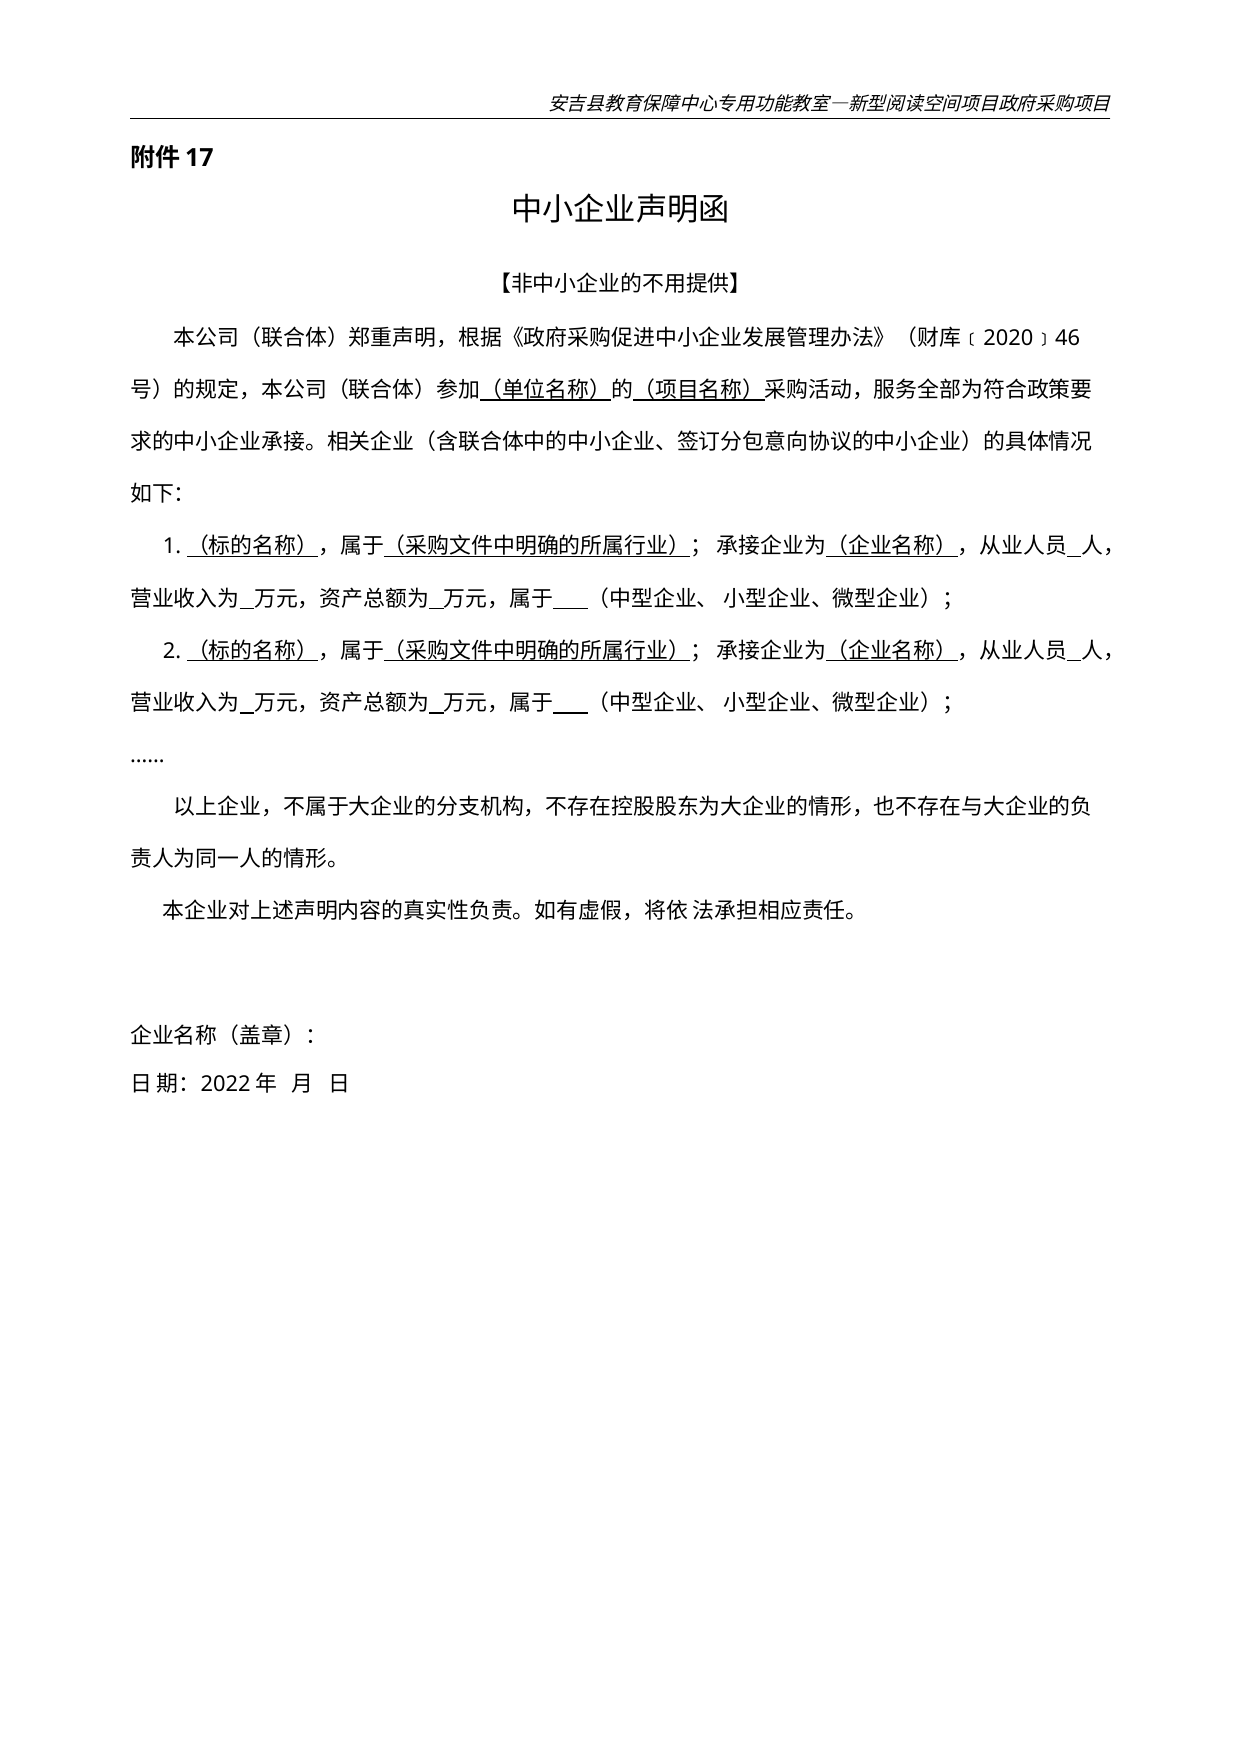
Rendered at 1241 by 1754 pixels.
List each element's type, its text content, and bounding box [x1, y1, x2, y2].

text 1. （标的名称），属于（采购文件中明确的所属行业）； 承接企业为（企业名称），从业人员 人，营业收入为 万元，资产总额为 万元，属于 （中型企业、 小型企业、微型企业）； [130, 512, 1110, 616]
text 附件17 [130, 135, 1195, 175]
text 本公司（联合体）郑重声明，根据《政府采购促进中小企业发展管理办法》（财库﹝2020﹞46 号）的规定，本公司（联合体）参加（单位名称）的（项目名称）采购活动，服务全部为符合政策要求的中小企业承接。相关企业（含联合体中的中小企业、签订分包意向协议的中小企业）的具体情况如下： [130, 304, 1110, 512]
text 【非中小企业的不用提供】 [130, 241, 1110, 304]
text 本企业对上述声明内容的真实性负责。如有虚假，将依 法承担相应责任。 [130, 877, 1110, 929]
text 2. （标的名称），属于（采购文件中明确的所属行业）； 承接企业为（企业名称），从业人员 人，营业收入为 万元，资产总额为 万元，属于 （中型企业、 小型企业、微型企业）； [130, 616, 1110, 721]
text …… [130, 721, 1110, 773]
text 日 期：2022年 月 日 [130, 1066, 1110, 1097]
text 中小企业声明函 [130, 187, 1110, 229]
text 企业名称（盖章）： [130, 1018, 1110, 1050]
text 以上企业，不属于大企业的分支机构，不存在控股股东为大企业的情形，也不存在与大企业的负责人为同一人的情形。 [130, 773, 1110, 877]
